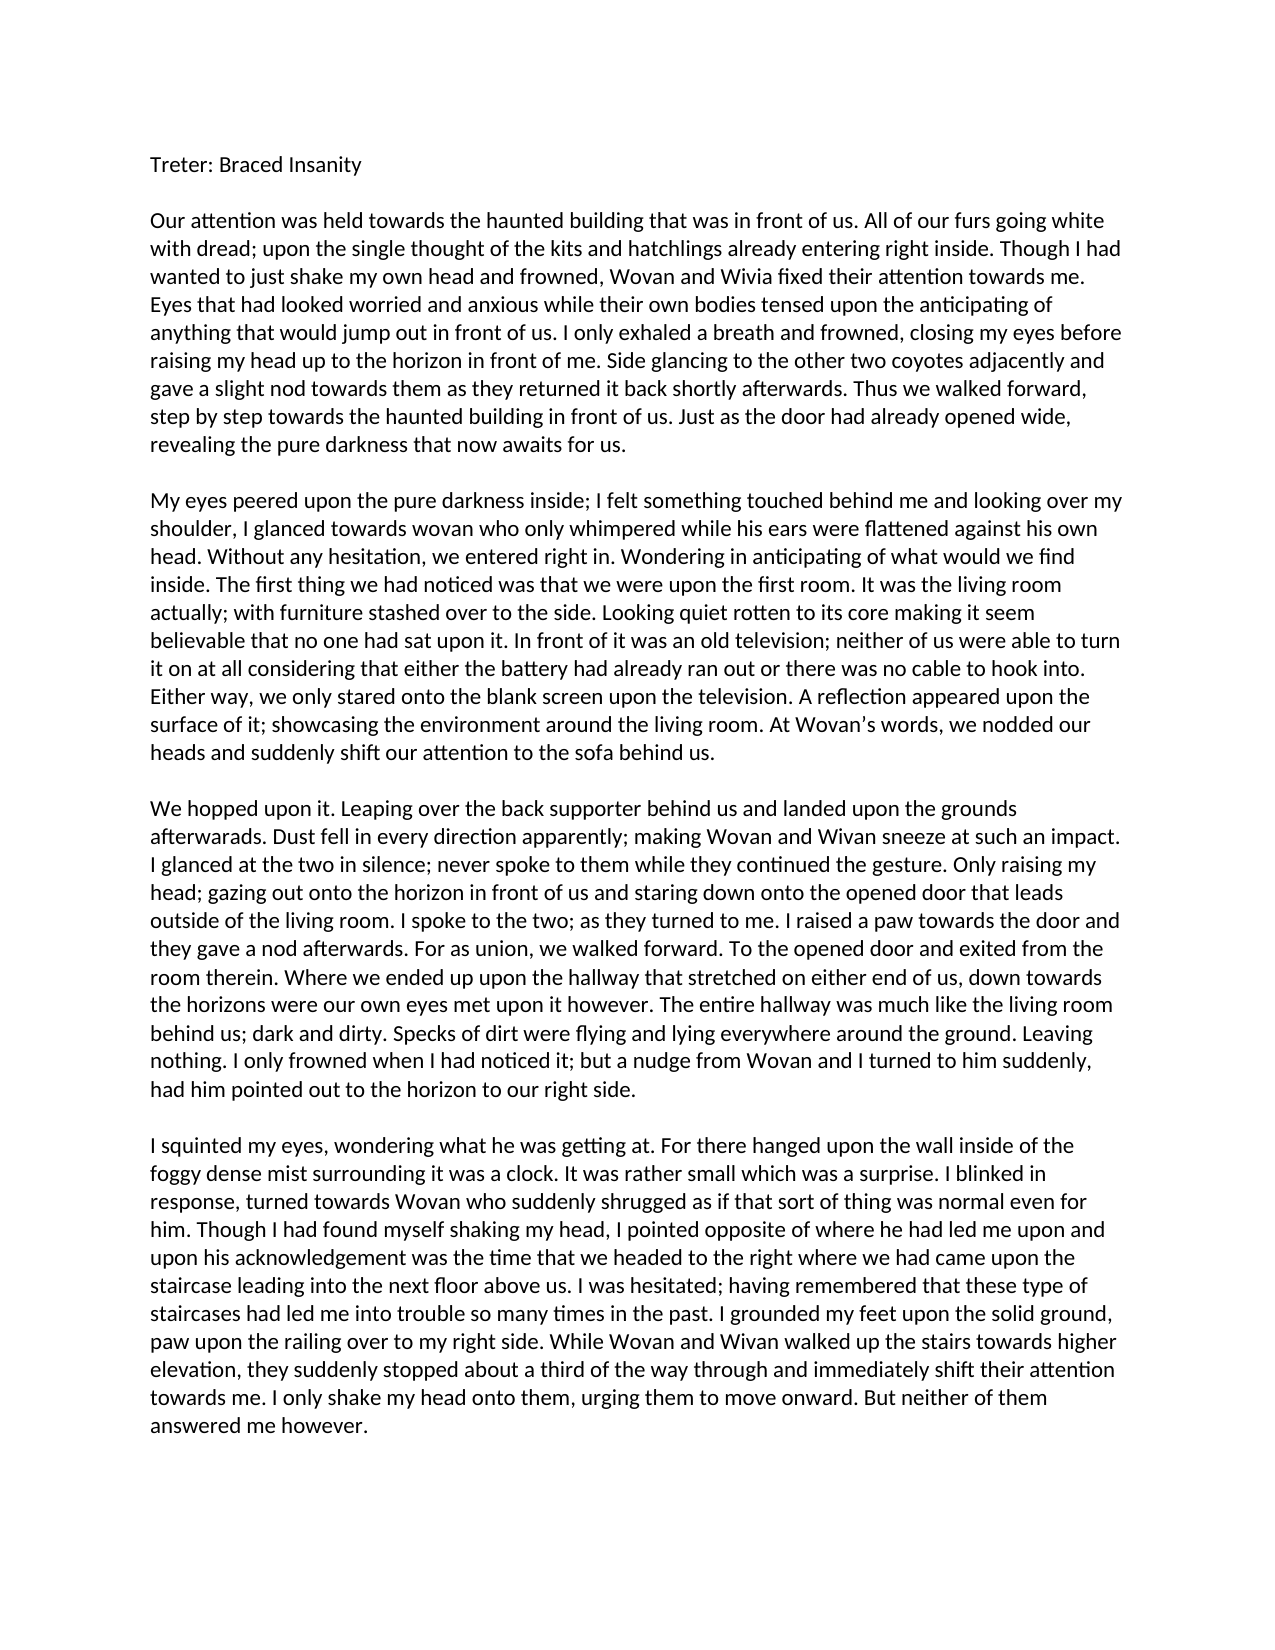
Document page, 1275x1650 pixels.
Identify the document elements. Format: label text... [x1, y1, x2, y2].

text I squinted my eyes, wondering what he was getting at. For there hanged upon the wall inside of the foggy dense mist surrounding it was a clock. It was rather small which was a surprise. I blinked in response, turned towards Wovan who suddenly shrugged as if that sort of thing was normal even for him. Though I had found myself shaking my head, I pointed opposite of where he had led me upon and upon his acknowledgement was the time that we headed to the right where we had came upon the staircase leading into the next floor above us. I was hesitated; having remembered that these type of staircases had led me into trouble so many times in the past. I grounded my feet upon the solid ground, paw upon the railing over to my right side. While Wovan and Wivan walked up the stairs towards higher elevation, they suddenly stopped about a third of the way through and immediately shift their attention towards me. I only shake my head onto them, urging them to move onward. But neither of them answered me however. [150, 1131, 1125, 1439]
text My eyes peered upon the pure darkness inside; I felt something touched behind me and looking over my shoulder, I glanced towards wovan who only whimpered while his ears were flattened against his own head. Without any hesitation, we entered right in. Wondering in anticipating of what would we find inside. The first thing we had noticed was that we were upon the first room. It was the living room actually; with furniture stashed over to the side. Looking quiet rotten to its core making it seem believable that no one had sat upon it. In front of it was an old television; neither of us were able to turn it on at all considering that either the battery had already ran out or there was no cable to hook into. Either way, we only stared onto the blank screen upon the television. A reflection appeared upon the surface of it; showcasing the environment around the living room. At Wovan’s words, we nodded our heads and suddenly shift our attention to the sofa behind us. [150, 486, 1125, 766]
text We hopped upon it. Leaping over the back supporter behind us and landed upon the grounds afterwarads. Dust fell in every direction apparently; making Wovan and Wivan sneeze at such an impact. I glanced at the two in silence; never spoke to them while they continued the gesture. Only raising my head; gazing out onto the horizon in front of us and staring down onto the opened door that leads outside of the living room. I spoke to the two; as they turned to me. I raised a paw towards the door and they gave a nod afterwards. For as union, we walked forward. To the opened door and exited from the room therein. Where we ended up upon the hallway that stretched on either end of us, down towards the horizons were our own eyes met upon it however. The entire hallway was much like the living room behind us; dark and dirty. Specks of dirt were flying and lying everywhere around the ground. Leaving nothing. I only frowned when I had noticed it; but a nudge from Wovan and I turned to him suddenly, had him pointed out to the horizon to our right side. [150, 794, 1125, 1103]
text Our attention was held towards the haunted building that was in front of us. All of our furs going white with dread; upon the single thought of the kits and hatchlings already entering right inside. Though I had wanted to just shake my own head and frowned, Wovan and Wivia fixed their attention towards me. Eyes that had looked worried and anxious while their own bodies tensed upon the anticipating of anything that would jump out in front of us. I only exhaled a breath and frowned, closing my eyes before raising my head up to the horizon in front of me. Side glancing to the other two coyotes adjacently and gave a slight nod towards them as they returned it back shortly afterwards. Thus we walked forward, step by step towards the haunted building in front of us. Just as the door had already opened wide, revealing the pure darkness that now awaits for us. [150, 206, 1125, 458]
text Treter: Braced Insanity [150, 150, 1125, 178]
